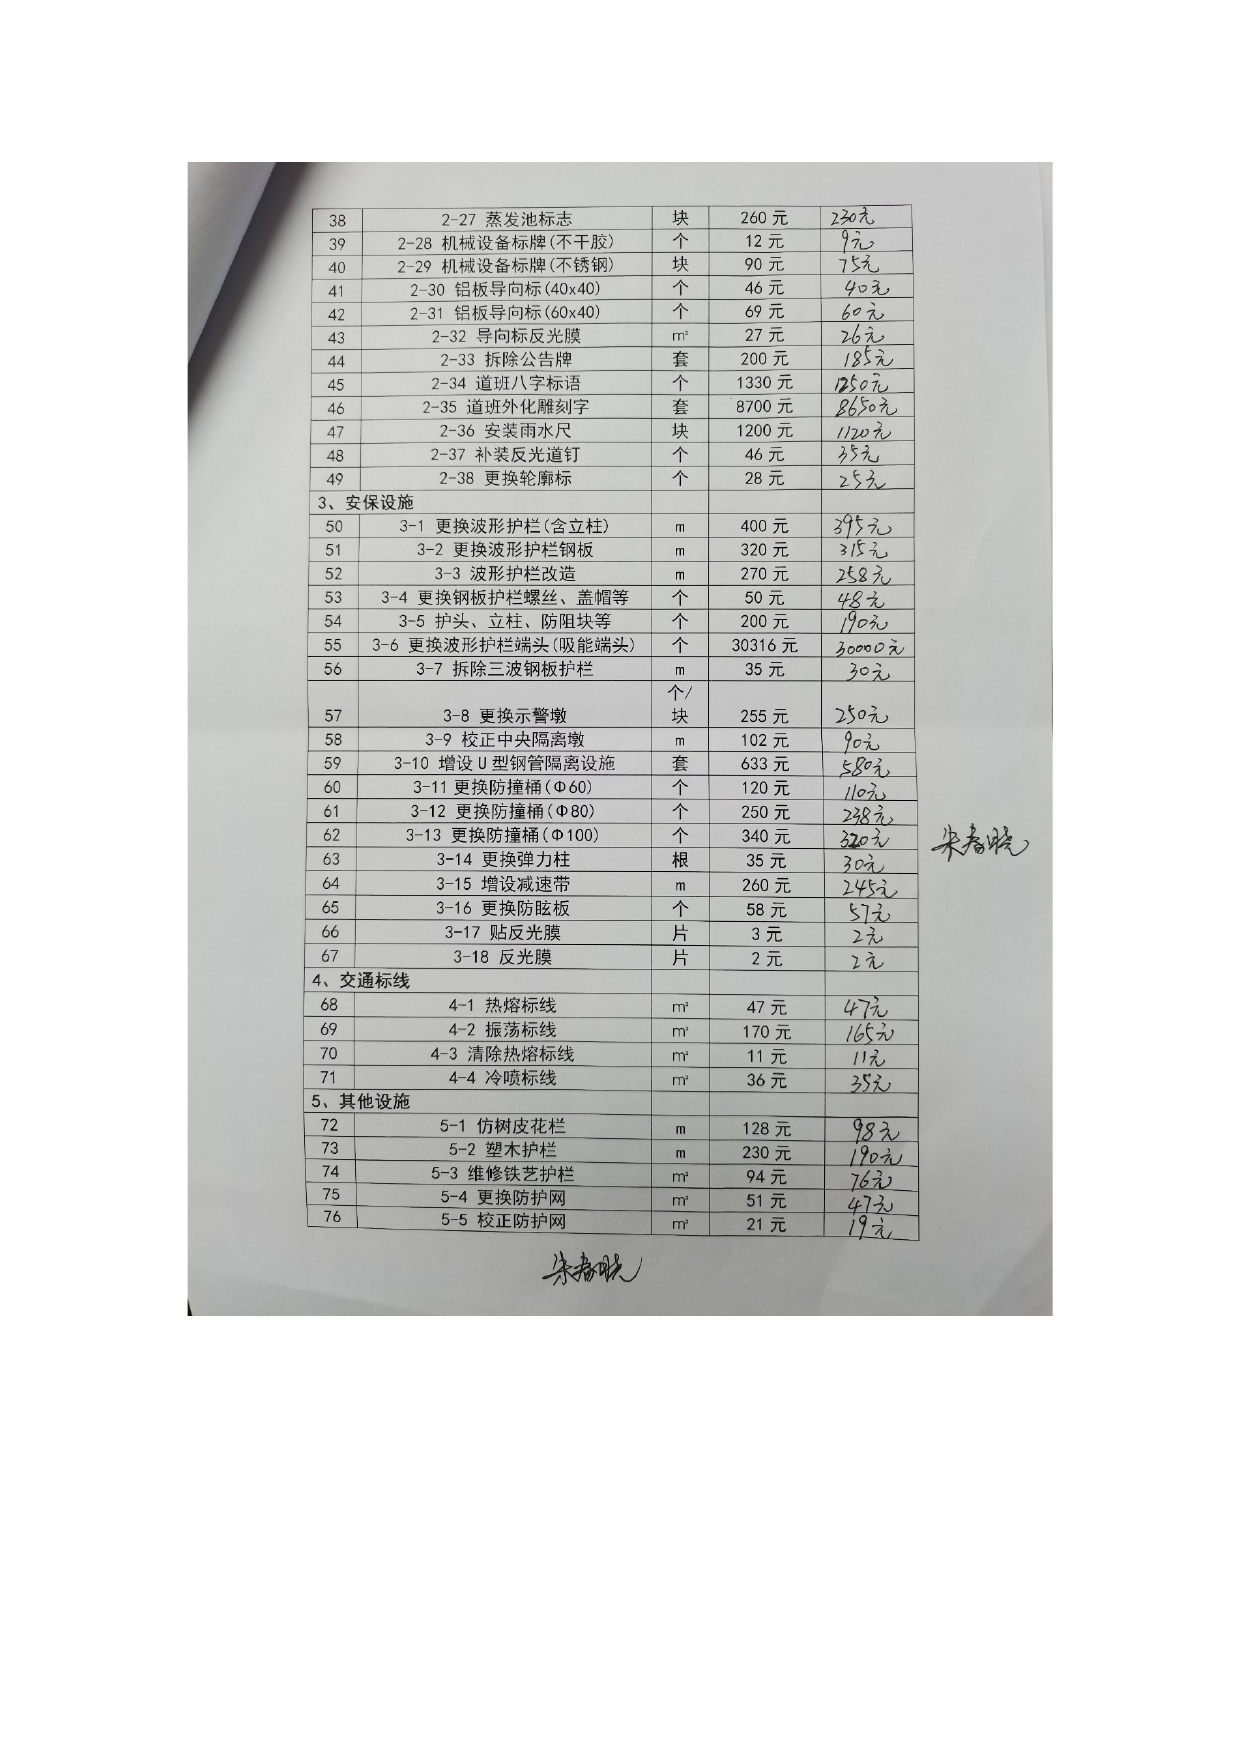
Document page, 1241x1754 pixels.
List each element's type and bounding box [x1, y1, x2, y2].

picture [187, 162, 1053, 1316]
